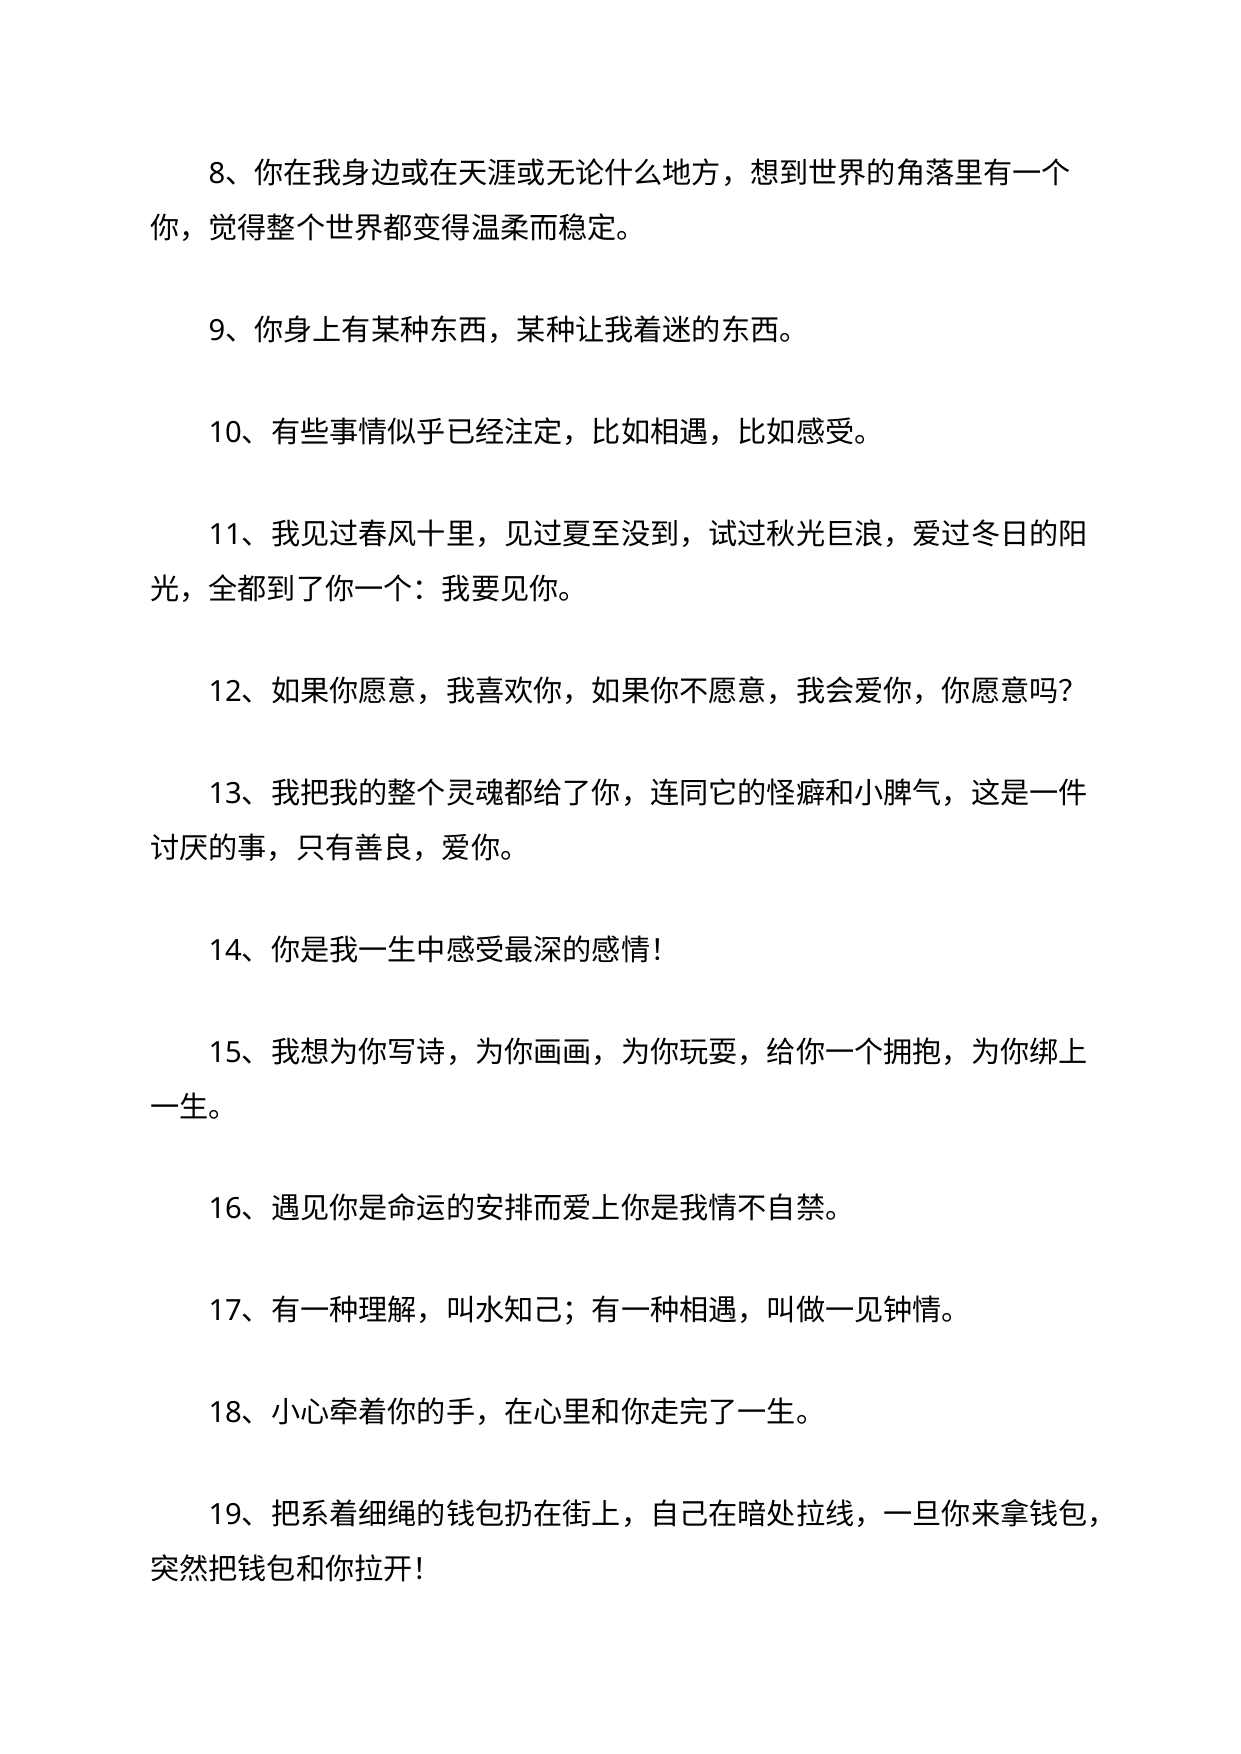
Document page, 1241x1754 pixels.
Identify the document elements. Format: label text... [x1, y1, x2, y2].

text 8、你在我身边或在天涯或无论什么地方，想到世界的角落里有一个你，觉得整个世界都变得温柔而稳定。 [150, 150, 1090, 247]
text 19、把系着细绳的钱包扔在街上，自己在暗处拉线，一旦你来拿钱包，突然把钱包和你拉开！ [150, 1491, 1090, 1588]
text 10、有些事情似乎已经注定，比如相遇，比如感受。 [150, 409, 1090, 451]
text 17、有一种理解，叫水知己；有一种相遇，叫做一见钟情。 [150, 1287, 1090, 1329]
text 15、我想为你写诗，为你画画，为你玩耍，给你一个拥抱，为你绑上一生。 [150, 1028, 1090, 1126]
text 14、你是我一生中感受最深的感情！ [150, 926, 1090, 969]
text 11、我见过春风十里，见过夏至没到，试过秋光巨浪，爱过冬日的阳光，全都到了你一个：我要见你。 [150, 511, 1090, 608]
text 16、遇见你是命运的安排而爱上你是我情不自禁。 [150, 1185, 1090, 1227]
text 9、你身上有某种东西，某种让我着迷的东西。 [150, 307, 1090, 349]
text 12、如果你愿意，我喜欢你，如果你不愿意，我会爱你，你愿意吗？ [150, 667, 1090, 710]
text 18、小心牵着你的手，在心里和你走完了一生。 [150, 1389, 1090, 1431]
text 13、我把我的整个灵魂都给了你，连同它的怪癖和小脾气，这是一件讨厌的事，只有善良，爱你。 [150, 769, 1090, 867]
